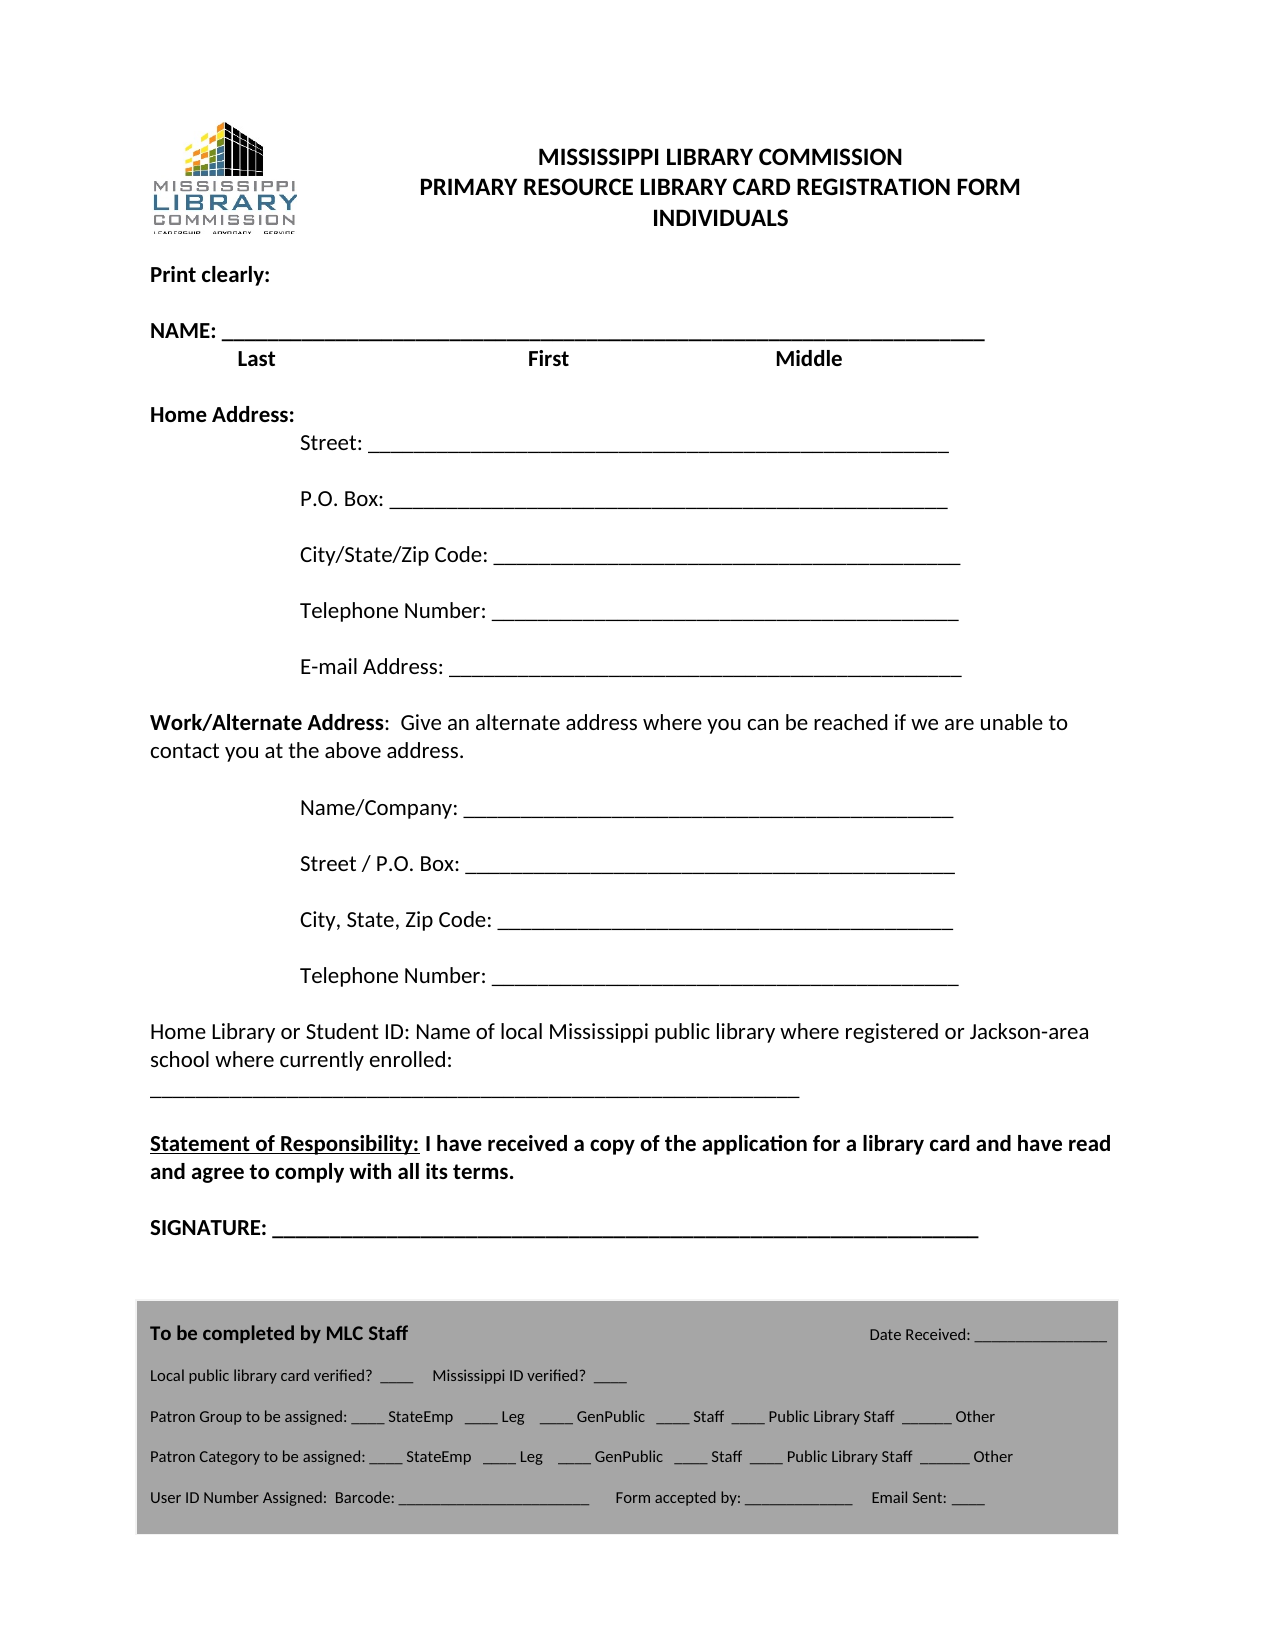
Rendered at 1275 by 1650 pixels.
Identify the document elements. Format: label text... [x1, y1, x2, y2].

text Home Library or Student ID: Name of local Mississippi public library where registered or Jackson-area school where currently enrolled: [150, 1017, 1125, 1073]
text Telephone Number: _________________________________________ [150, 961, 1125, 989]
text Patron Group to be assigned: ____ StateEmp ____ Leg ____ GenPublic ____ Staff ____ Public Library Staff ______ Other [150, 1406, 1125, 1426]
text SIGNATURE: ______________________________________________________________ [150, 1213, 1125, 1241]
picture [150, 120, 297, 233]
text PRIMARY RESOURCE LIBRARY CARD REGISTRATION FORM [297, 171, 1125, 202]
text NAME: ___________________________________________________________________ [150, 316, 1125, 344]
text User ID Number Assigned: Barcode: _______________________ Form accepted by: _____________ Email Sent: ____ [150, 1487, 1125, 1508]
text E-mail Address: _____________________________________________ [150, 652, 1125, 681]
text P.O. Box: _________________________________________________ [150, 484, 1125, 512]
text Last First Middle [150, 344, 1125, 372]
text Work/Alternate Address: Give an alternate address where you can be reached if we are unable to contact you at the above address. [150, 708, 1125, 764]
text Street: ___________________________________________________ [150, 428, 1125, 456]
text Name/Company: ___________________________________________ [150, 793, 1125, 821]
text _________________________________________________________ [150, 1073, 1125, 1101]
text Telephone Number: _________________________________________ [150, 596, 1125, 624]
text Patron Category to be assigned: ____ StateEmp ____ Leg ____ GenPublic ____ Staff ____ Public Library Staff ______ Other [150, 1447, 1125, 1467]
text Statement of Responsibility: I have received a copy of the application for a library card and have read and agree to comply with all its terms. [150, 1129, 1125, 1185]
text City/State/Zip Code: _________________________________________ [150, 540, 1125, 568]
text INDIVIDUALS [297, 202, 1125, 232]
text To be completed by MLC Staff Date Received: ________________ [150, 1320, 1125, 1345]
text MISSISSIPPI LIBRARY COMMISSION [297, 141, 1125, 171]
text Local public library card verified? ____ Mississippi ID verified? ____ [150, 1366, 1125, 1386]
text Home Address: [150, 400, 1125, 428]
text Street / P.O. Box: ___________________________________________ [150, 849, 1125, 877]
text Print clearly: [150, 260, 1125, 288]
text City, State, Zip Code: ________________________________________ [150, 905, 1125, 933]
